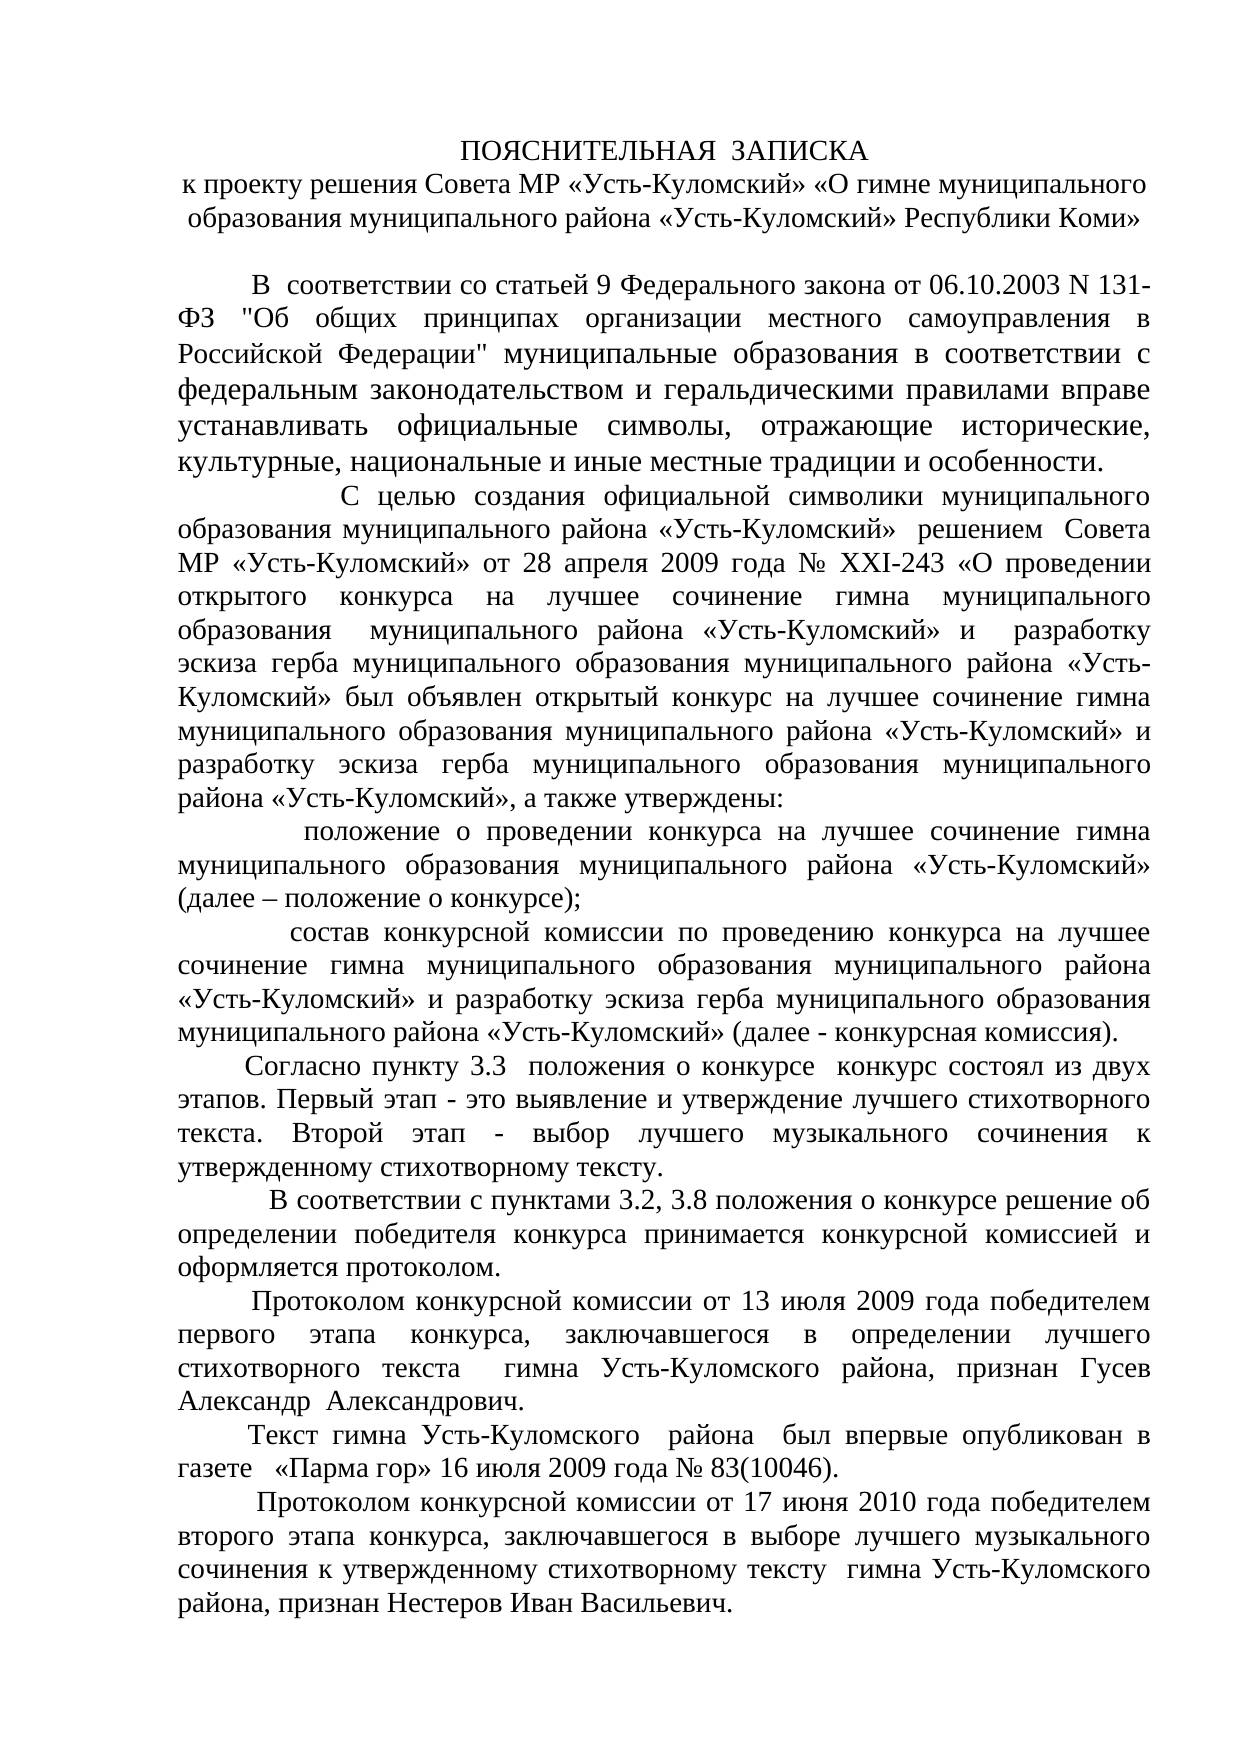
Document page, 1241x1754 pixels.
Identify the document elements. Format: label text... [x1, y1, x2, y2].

text С целью создания официальной символики муниципального образования муниципального района «Усть-Куломский» решением Совета МР «Усть-Куломский» от 28 апреля 2009 года № XXI-243 «О проведении открытого конкурса на лучшее сочинение гимна муниципального образования муниципального района «Усть-Куломский» и разработку эскиза герба муниципального образования муниципального района «Усть-Куломский» был объявлен открытый конкурс на лучшее сочинение гимна муниципального образования муниципального района «Усть-Куломский» и разработку эскиза герба муниципального образования муниципального района «Усть-Куломский», а также утверждены: [177, 478, 1152, 813]
text Согласно пункту 3.3 положения о конкурсе конкурс состоял из двух этапов. Первый этап - это выявление и утверждение лучшего стихотворного текста. Второй этап - выбор лучшего музыкального сочинения к утвержденному стихотворному тексту. [177, 1048, 1152, 1182]
text к проекту решения Совета МР «Усть-Куломский» «О гимне муниципального образования муниципального района «Усть-Куломский» Республики Коми» [177, 166, 1152, 233]
text Протоколом конкурсной комиссии от 13 июля 2009 года победителем первого этапа конкурса, заключавшегося в определении лучшего стихотворного текста гимна Усть-Куломского района, признан Гусев Александр Александрович. [177, 1283, 1152, 1417]
text Текст гимна Усть-Куломского района был впервые опубликован в газете «Парма гор» 16 июля 2009 года № 83(10046). [177, 1417, 1152, 1484]
text Протоколом конкурсной комиссии от 17 июня 2010 года победителем второго этапа конкурса, заключавшегося в выборе лучшего музыкального сочинения к утвержденному стихотворному тексту гимна Усть-Куломского района, признан Нестеров Иван Васильевич. [177, 1484, 1152, 1618]
text положение о проведении конкурса на лучшее сочинение гимна муниципального образования муниципального района «Усть-Куломский» (далее – положение о конкурсе); [177, 813, 1152, 914]
text В соответствии с пунктами 3.2, 3.8 положения о конкурсе решение об определении победителя конкурса принимается конкурсной комиссией и оформляется протоколом. [177, 1182, 1152, 1283]
text В соответствии со статьей 9 Федерального закона от 06.10.2003 N 131-ФЗ "Об общих принципах организации местного самоуправления в Российской Федерации" муниципальные образования в соответствии с федеральным законодательством и геральдическими правилами вправе устанавливать официальные символы, отражающие исторические, культурные, национальные и иные местные традиции и особенности. [177, 267, 1152, 478]
text состав конкурсной комиссии по проведению конкурса на лучшее сочинение гимна муниципального образования муниципального района «Усть-Куломский» и разработку эскиза герба муниципального образования муниципального района «Усть-Куломский» (далее - конкурсная комиссия). [177, 914, 1152, 1048]
text ПОЯСНИТЕЛЬНАЯ ЗАПИСКА [177, 133, 1152, 166]
